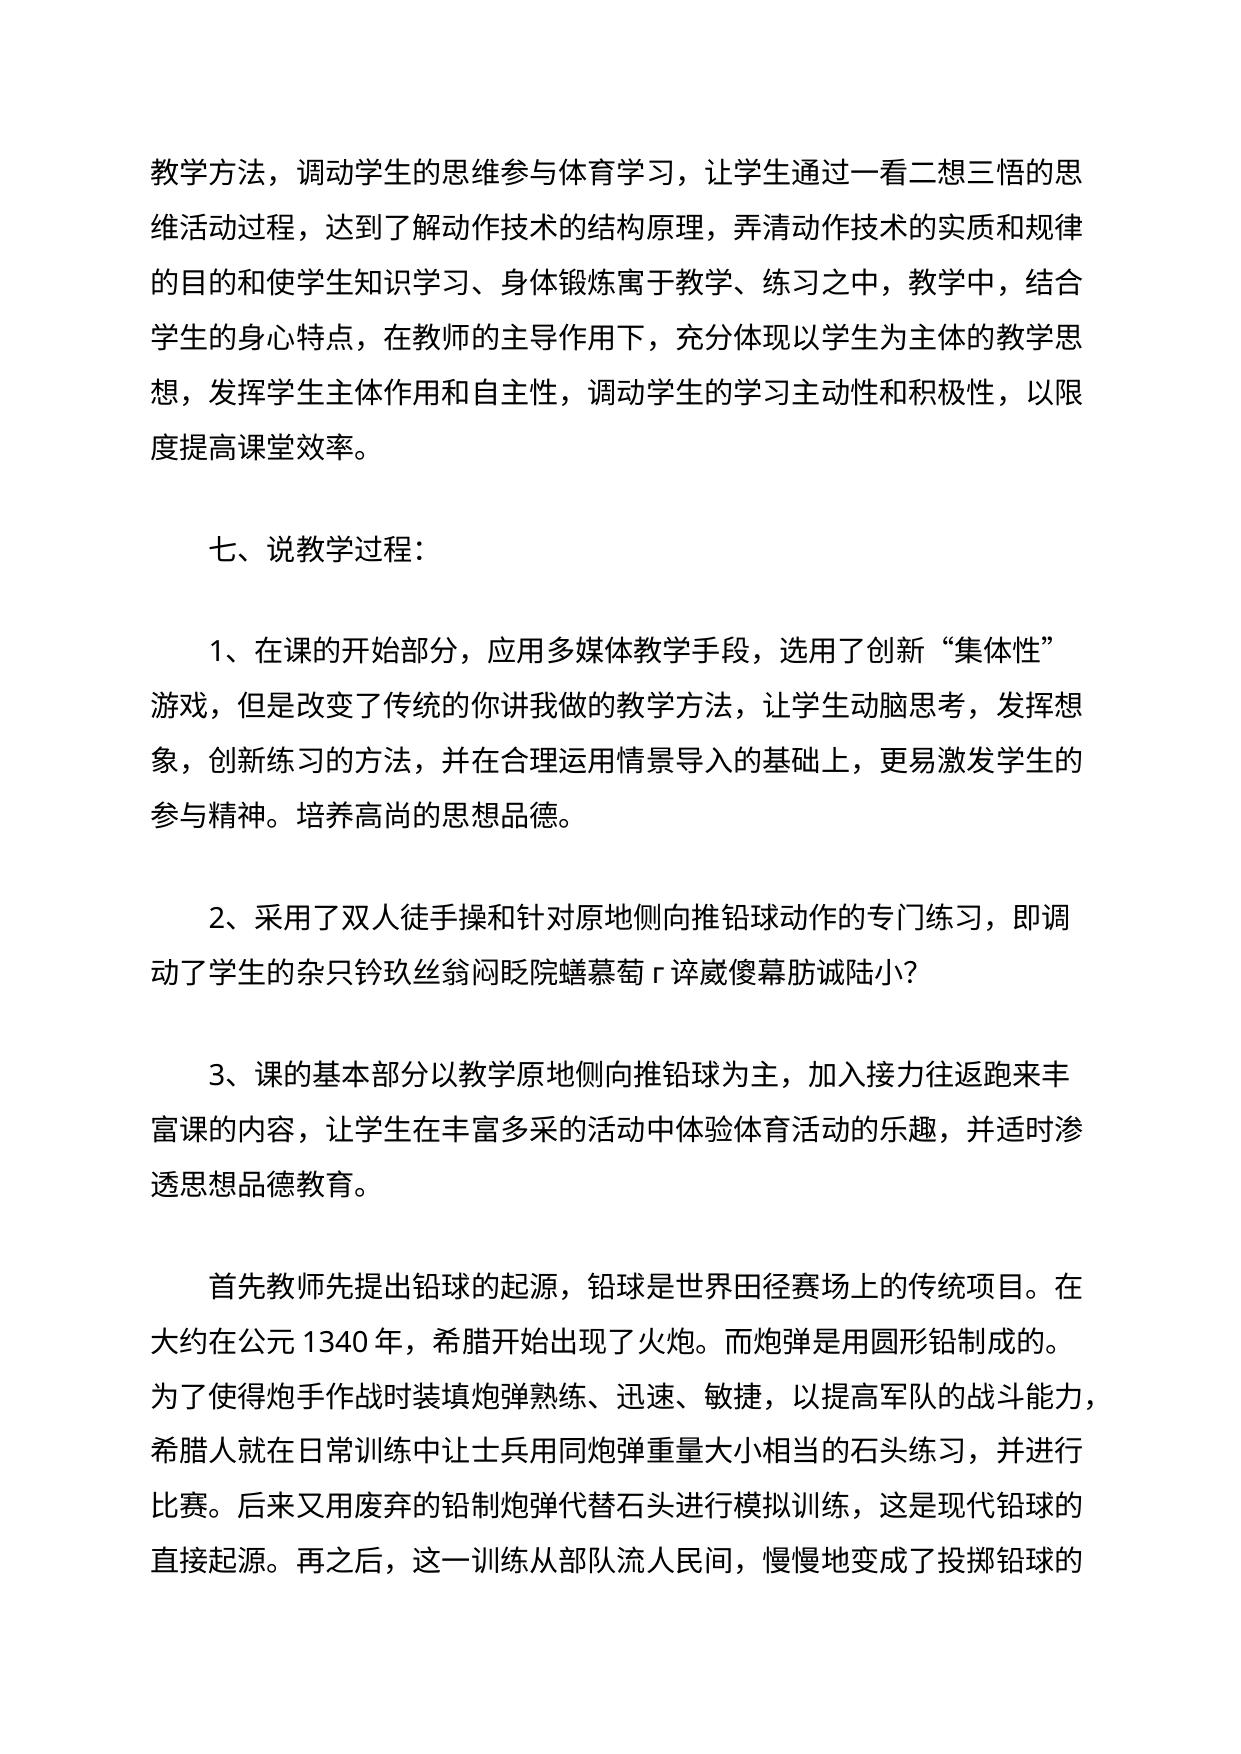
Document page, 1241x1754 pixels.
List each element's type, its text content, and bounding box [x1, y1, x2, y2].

text 3、课的基本部分以教学原地侧向推铅球为主，加入接力往返跑来丰富课的内容，让学生在丰富多采的活动中体验体育活动的乐趣，并适时渗透思想品德教育。 [150, 1052, 1090, 1204]
text 1、在课的开始部分，应用多媒体教学手段，选用了创新“集体性”游戏，但是改变了传统的你讲我做的教学方法，让学生动脑思考，发挥想象，创新练习的方法，并在合理运用情景导入的基础上，更易激发学生的参与精神。培养高尚的思想品德。 [150, 628, 1090, 835]
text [150, 1263, 1090, 1580]
text 2、采用了双人徒手操和针对原地侧向推铅球动作的专门练习，即调动了学生的杂只钤玖丝翁闷眨院蟮慕萄г谇崴傻幕肪诚陆小？ [150, 894, 1090, 992]
text 七、说教学过程： [150, 526, 1090, 568]
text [150, 150, 1090, 467]
